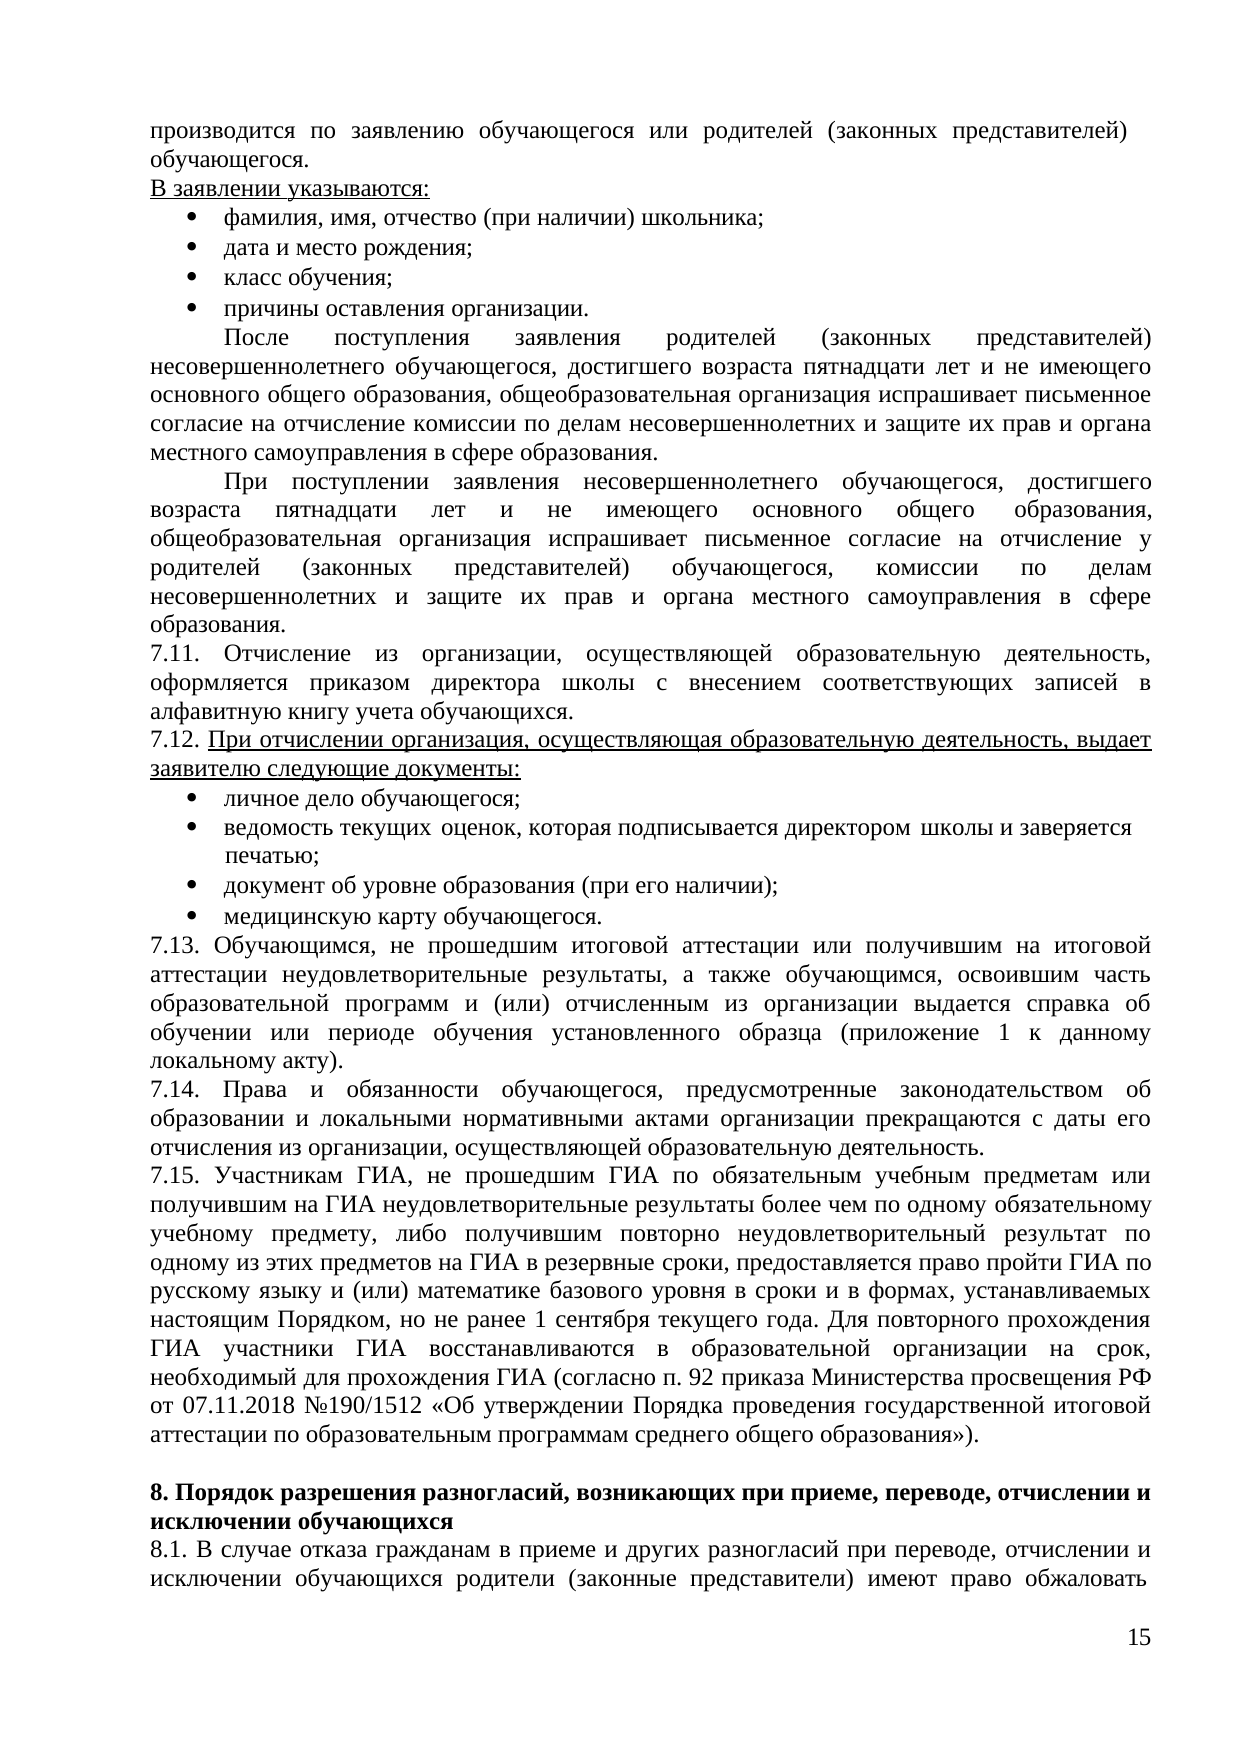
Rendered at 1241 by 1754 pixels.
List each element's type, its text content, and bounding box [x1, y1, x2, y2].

list ведомость текущих оценок, которая подписывается директором школы и заверяется печатью; [187, 813, 1152, 869]
text При поступлении заявления несовершеннолетнего обучающегося, достигшего возраста пятнадцати лет и не имеющего основного общего образования, общеобразовательная организация испрашивает письменное согласие на отчисление у родителей (законных представителей) обучающегося, комиссии по делам несовершеннолетних и защите их прав и органа местного самоуправления в сфере образования. [150, 466, 1153, 638]
text После поступления заявления родителей (законных представителей) несовершеннолетнего обучающегося, достигшего возраста пятнадцати лет и не имеющего основного общего образования, общеобразовательная организация испрашивает письменное согласие на отчисление комиссии по делам несовершеннолетних и защите их прав и органа местного самоуправления в сфере образования. [150, 322, 1152, 466]
list В случае отказа гражданам в приеме и других разногласий при переводе, отчислении и исключении обучающихся родители (законные представители) имеют право обжаловать [150, 1534, 1152, 1592]
list Обучающимся, не прошедшим итоговой аттестации или получившим на итоговой аттестации неудовлетворительные результаты, а также обучающимся, освоившим часть образовательной программ и (или) отчисленным из организации выдается справка об обучении или периоде обучения установленного образца (приложение 1 к данному локальному акту). [150, 931, 1152, 1074]
subtitle Порядок разрешения разногласий, возникающих при приеме, переводе, отчислении и исключении обучающихся [150, 1477, 1151, 1534]
list Участникам ГИА, не прошедшим ГИА по обязательным учебным предметам или получившим на ГИА неудовлетворительные результаты более чем по одному обязательному учебному предмету, либо получившим повторно неудовлетворительный результат по одному из этих предметов на ГИА в резервные сроки, предоставляется право пройти ГИА по русскому языку и (или) математике базового уровня в сроки и в формах, устанавливаемых настоящим Порядком, но не ранее 1 сентября текущего года. Для повторного прохождения ГИА участники ГИА восстанавливаются в образовательной организации на срок, необходимый для прохождения ГИА (согласно п. 92 приказа Министерства просвещения РФ от 07.11.2018 №190/1512 «Об утверждении Порядка проведения государственной итоговой аттестации по образовательным программам среднего общего образования»). [150, 1161, 1152, 1448]
list личное дело обучающегося; [187, 782, 1169, 813]
list причины оставления организации. [187, 292, 1169, 322]
text производится по заявлению обучающегося или родителей (законных представителей) обучающегося. [150, 115, 1169, 173]
list дата и место рождения; [187, 231, 1169, 261]
list Отчисление из организации, осуществляющей образовательную деятельность, оформляется приказом директора школы с внесением соответствующих записей в алфавитную книгу учета обучающихся. [150, 638, 1152, 724]
list класс обучения; [187, 261, 1169, 292]
list документ об уровне образования (при его наличии); [187, 869, 1169, 900]
list медицинскую карту обучающегося. [187, 900, 1169, 931]
list фамилия, имя, отчество (при наличии) школьника; [187, 202, 1169, 230]
list Права и обязанности обучающегося, предусмотренные законодательством об образовании и локальными нормативными актами организации прекращаются с даты его отчисления из организации, осуществляющей образовательную деятельность. [150, 1074, 1152, 1161]
text В заявлении указываются: [150, 173, 1169, 201]
list При отчислении организация, осуществляющая образовательную деятельность, выдает заявителю следующие документы: [150, 724, 1152, 782]
